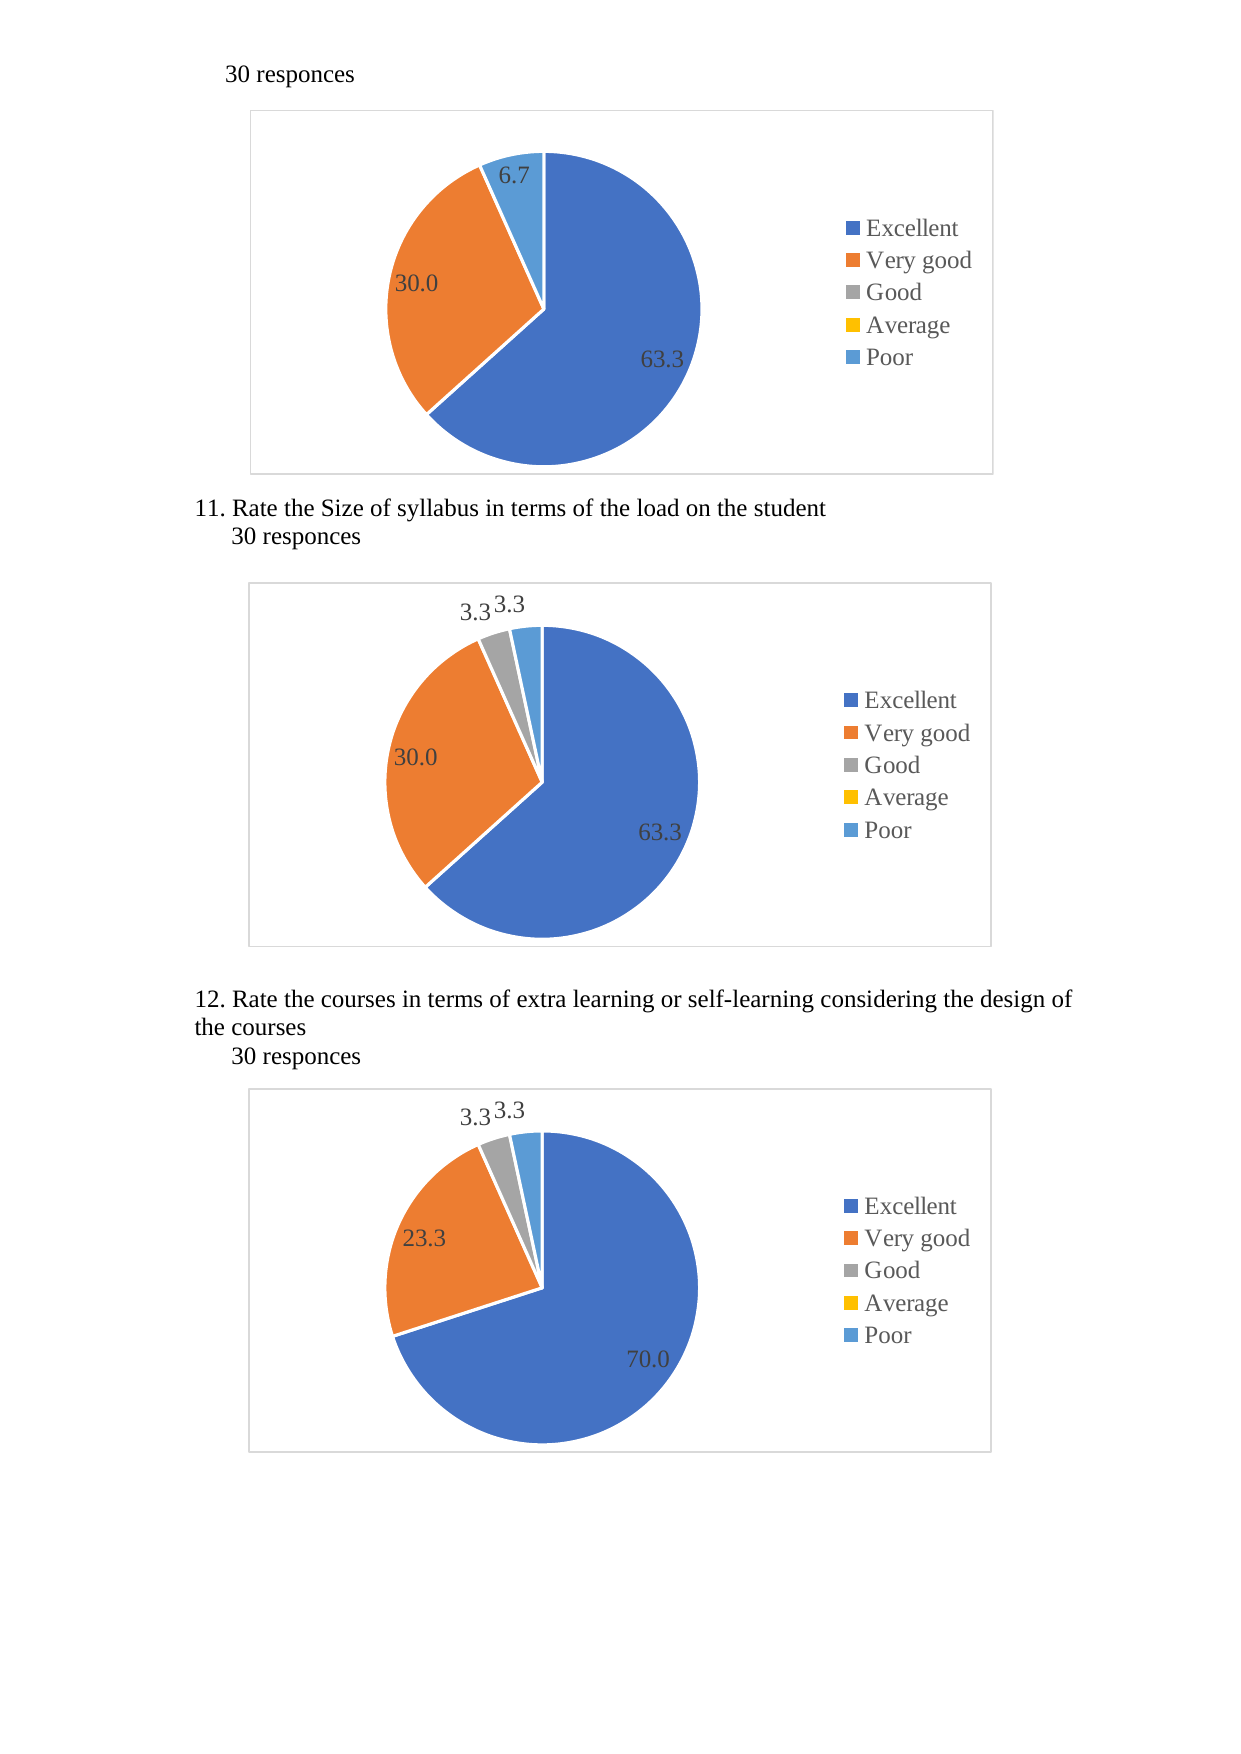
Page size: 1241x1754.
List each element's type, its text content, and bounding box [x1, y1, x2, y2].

list 12. Rate the courses in terms of extra learning or self-learning considering the design of the courses [194, 984, 1090, 1041]
list 11. Rate the Size of syllabus in terms of the load on the student [194, 493, 1090, 521]
list 30 responces [225, 521, 1090, 550]
list 30 responces [225, 59, 1090, 88]
list 30 responces [225, 1041, 1090, 1070]
